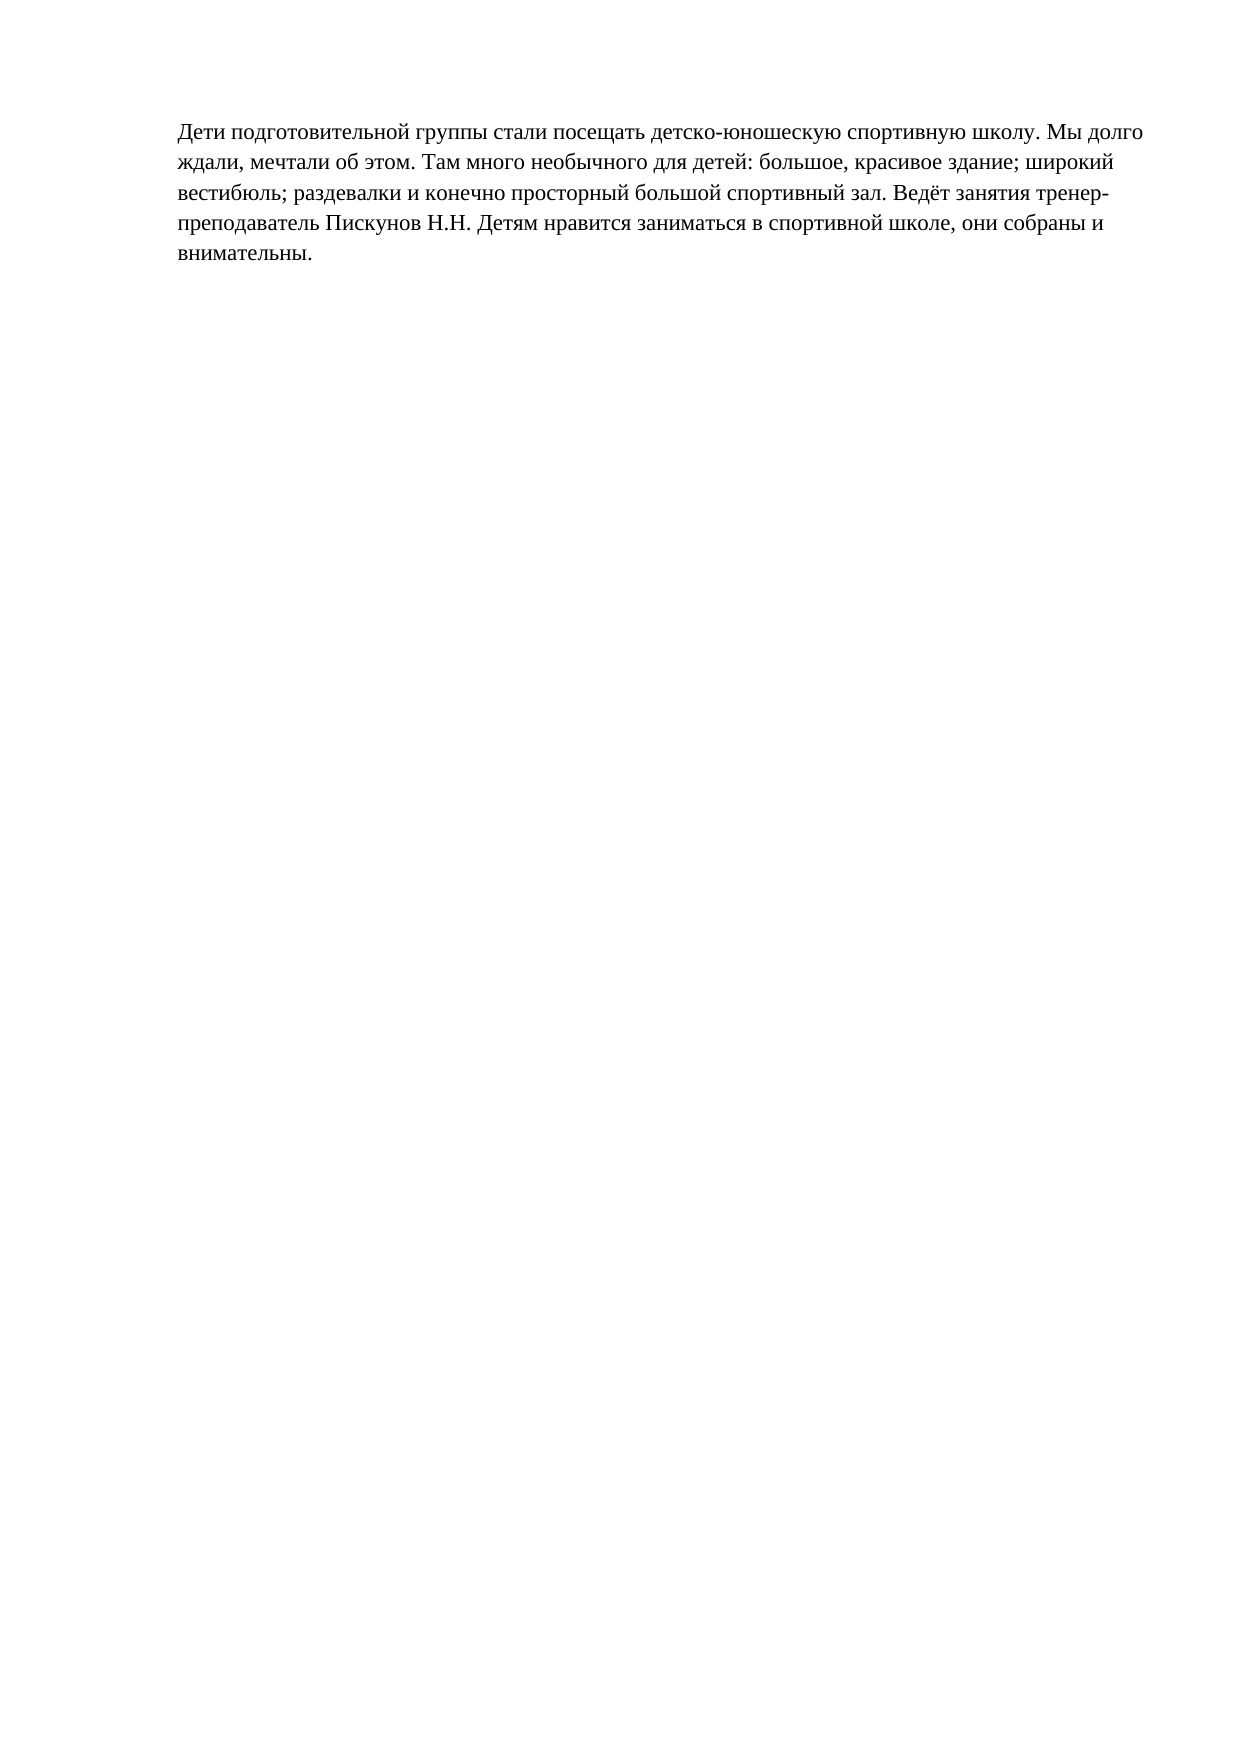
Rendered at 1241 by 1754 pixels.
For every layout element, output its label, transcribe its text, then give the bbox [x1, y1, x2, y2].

text Дети подготовительной группы стали посещать детско-юношескую спортивную школу. Мы долго ждали, мечтали об этом. Там много необычного для детей: большое, красивое здание; широкий вестибюль; раздевалки и конечно просторный большой спортивный зал. Ведёт занятия тренер-преподаватель Пискунов Н.Н. Детям нравится заниматься в спортивной школе, они собраны и внимательны. [177, 118, 1152, 265]
